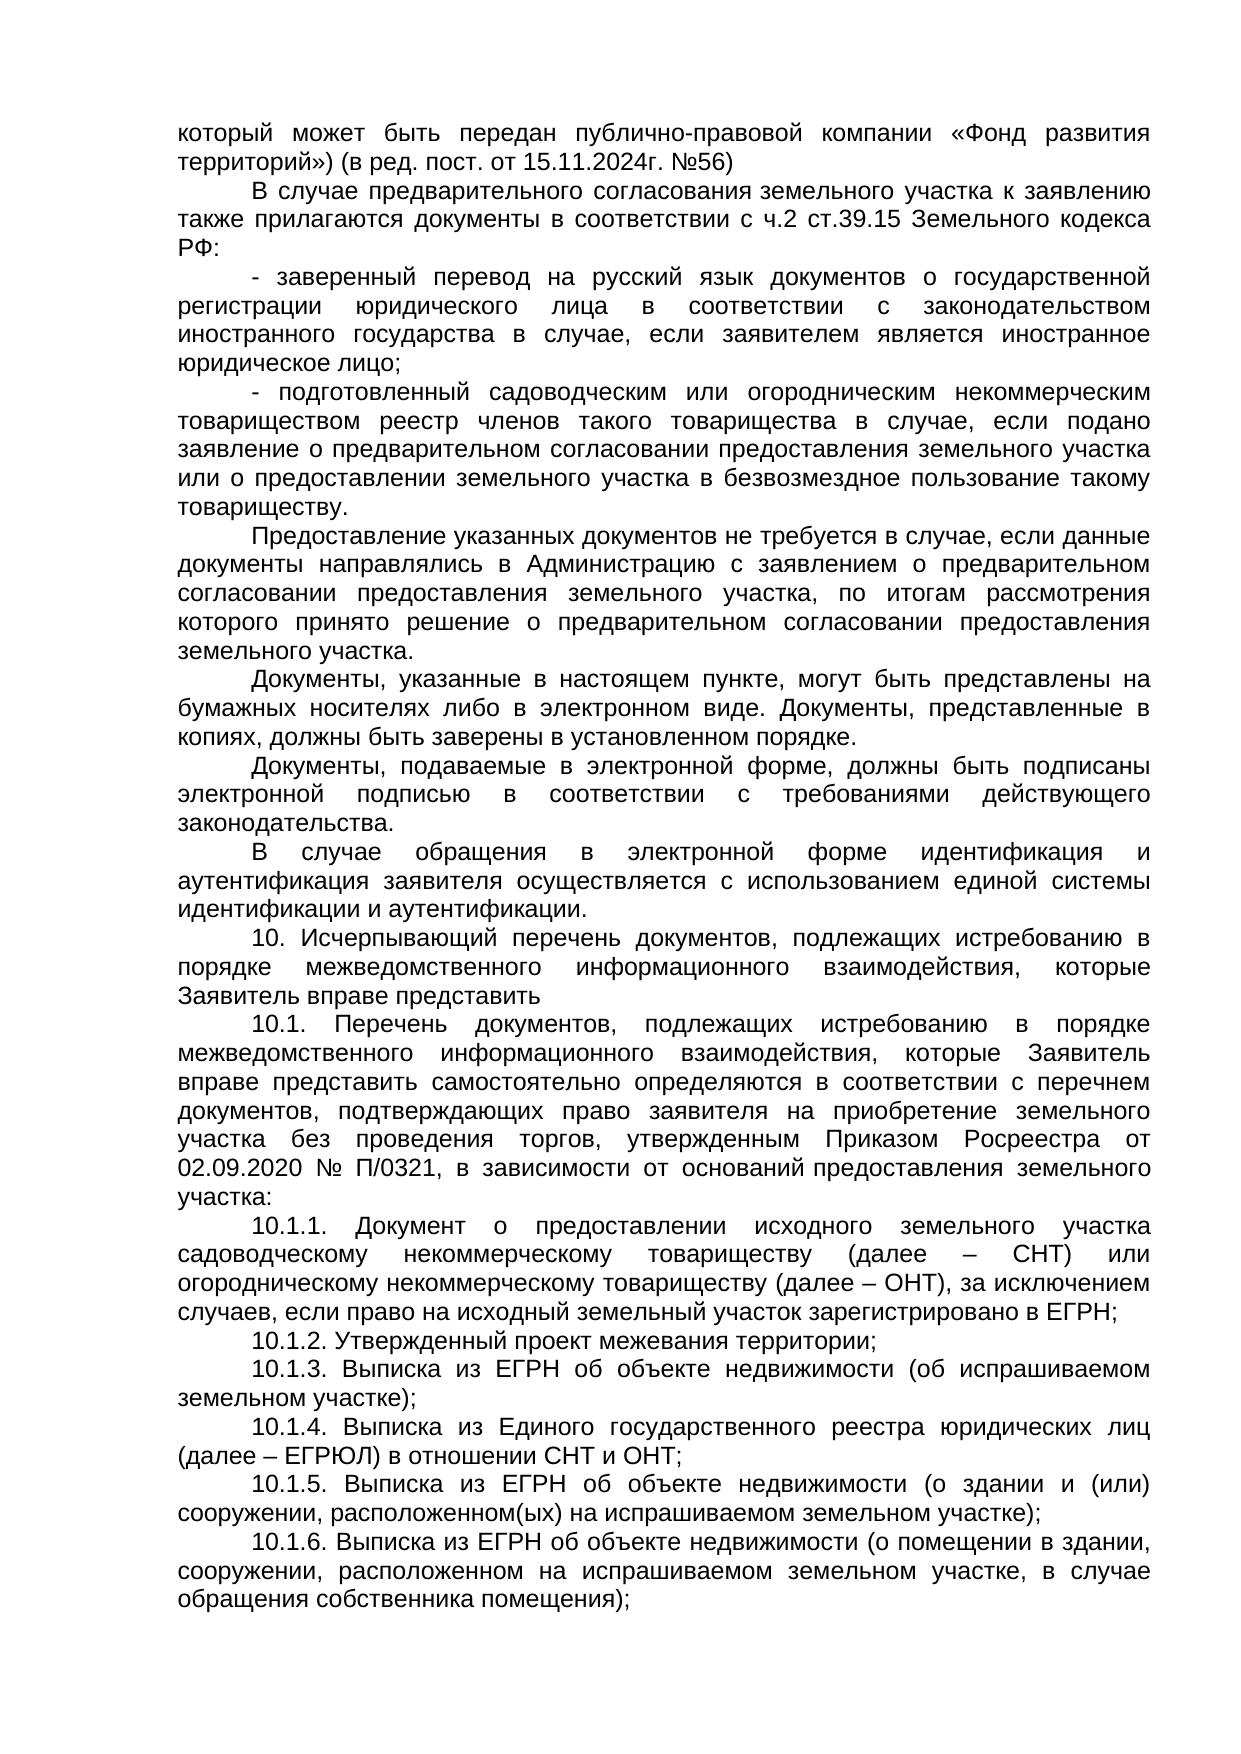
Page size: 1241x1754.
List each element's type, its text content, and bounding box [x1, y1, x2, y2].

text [177, 118, 1152, 176]
text 10. Исчерпывающий перечень документов, подлежащих истребованию в порядке межведомственного информационного взаимодействия, которые Заявитель вправе представить [177, 923, 1152, 1009]
text - заверенный перевод на русский язык документов о государственной регистрации юридического лица в соответствии с законодательством иностранного государства в случае, если заявителем является иностранное юридическое лицо; [177, 262, 1152, 377]
text 10.1.6. Выписка из ЕГРН об объекте недвижимости (о помещении в здании, сооружении, расположенном на испрашиваемом земельном участке, в случае обращения собственника помещения); [177, 1527, 1152, 1613]
text Документы, подаваемые в электронной форме, должны быть подписаны электронной подписью в соответствии с требованиями действующего законодательства. [177, 751, 1152, 837]
text 10.1.5. Выписка из ЕГРН об объекте недвижимости (о здании и (или) сооружении, расположенном(ых) на испрашиваемом земельном участке); [177, 1469, 1152, 1527]
text 10.1.2. Утвержденный проект межевания территории; [177, 1326, 1152, 1354]
text 10.1.1. Документ о предоставлении исходного земельного участка садоводческому некоммерческому товариществу (далее – СНТ) или огородническому некоммерческому товариществу (далее – ОНТ), за исключением случаев, если право на исходный земельный участок зарегистрировано в ЕГРН; [177, 1211, 1152, 1326]
text 10.1. Перечень документов, подлежащих истребованию в порядке межведомственного информационного взаимодействия, которые Заявитель вправе представить самостоятельно определяются в соответствии с перечнем документов, подтверждающих право заявителя на приобретение земельного участка без проведения торгов, утвержденным Приказом Росреестра от 02.09.2020 № П/0321, в зависимости от оснований предоставления земельного участка: [177, 1009, 1152, 1211]
text В случае предварительного согласования земельного участка к заявлению также прилагаются документы в соответствии с ч.2 ст.39.15 Земельного кодекса РФ: [177, 176, 1152, 262]
text В случае обращения в электронной форме идентификация и аутентификация заявителя осуществляется с использованием единой системы идентификации и аутентификации. [177, 837, 1152, 923]
text 10.1.3. Выписка из ЕГРН об объекте недвижимости (об испрашиваемом земельном участке); [177, 1354, 1152, 1412]
text 10.1.4. Выписка из Единого государственного реестра юридических лиц (далее – ЕГРЮЛ) в отношении СНТ и ОНТ; [177, 1412, 1152, 1469]
text - подготовленный садоводческим или огородническим некоммерческим товариществом реестр членов такого товарищества в случае, если подано заявление о предварительном согласовании предоставления земельного участка или о предоставлении земельного участка в безвозмездное пользование такому товариществу. [177, 377, 1152, 521]
text Документы, указанные в настоящем пункте, могут быть представлены на бумажных носителях либо в электронном виде. Документы, представленные в копиях, должны быть заверены в установленном порядке. [177, 664, 1152, 751]
text Предоставление указанных документов не требуется в случае, если данные документы направлялись в Администрацию с заявлением о предварительном согласовании предоставления земельного участка, по итогам рассмотрения которого принято решение о предварительном согласовании предоставления земельного участка. [177, 521, 1152, 664]
